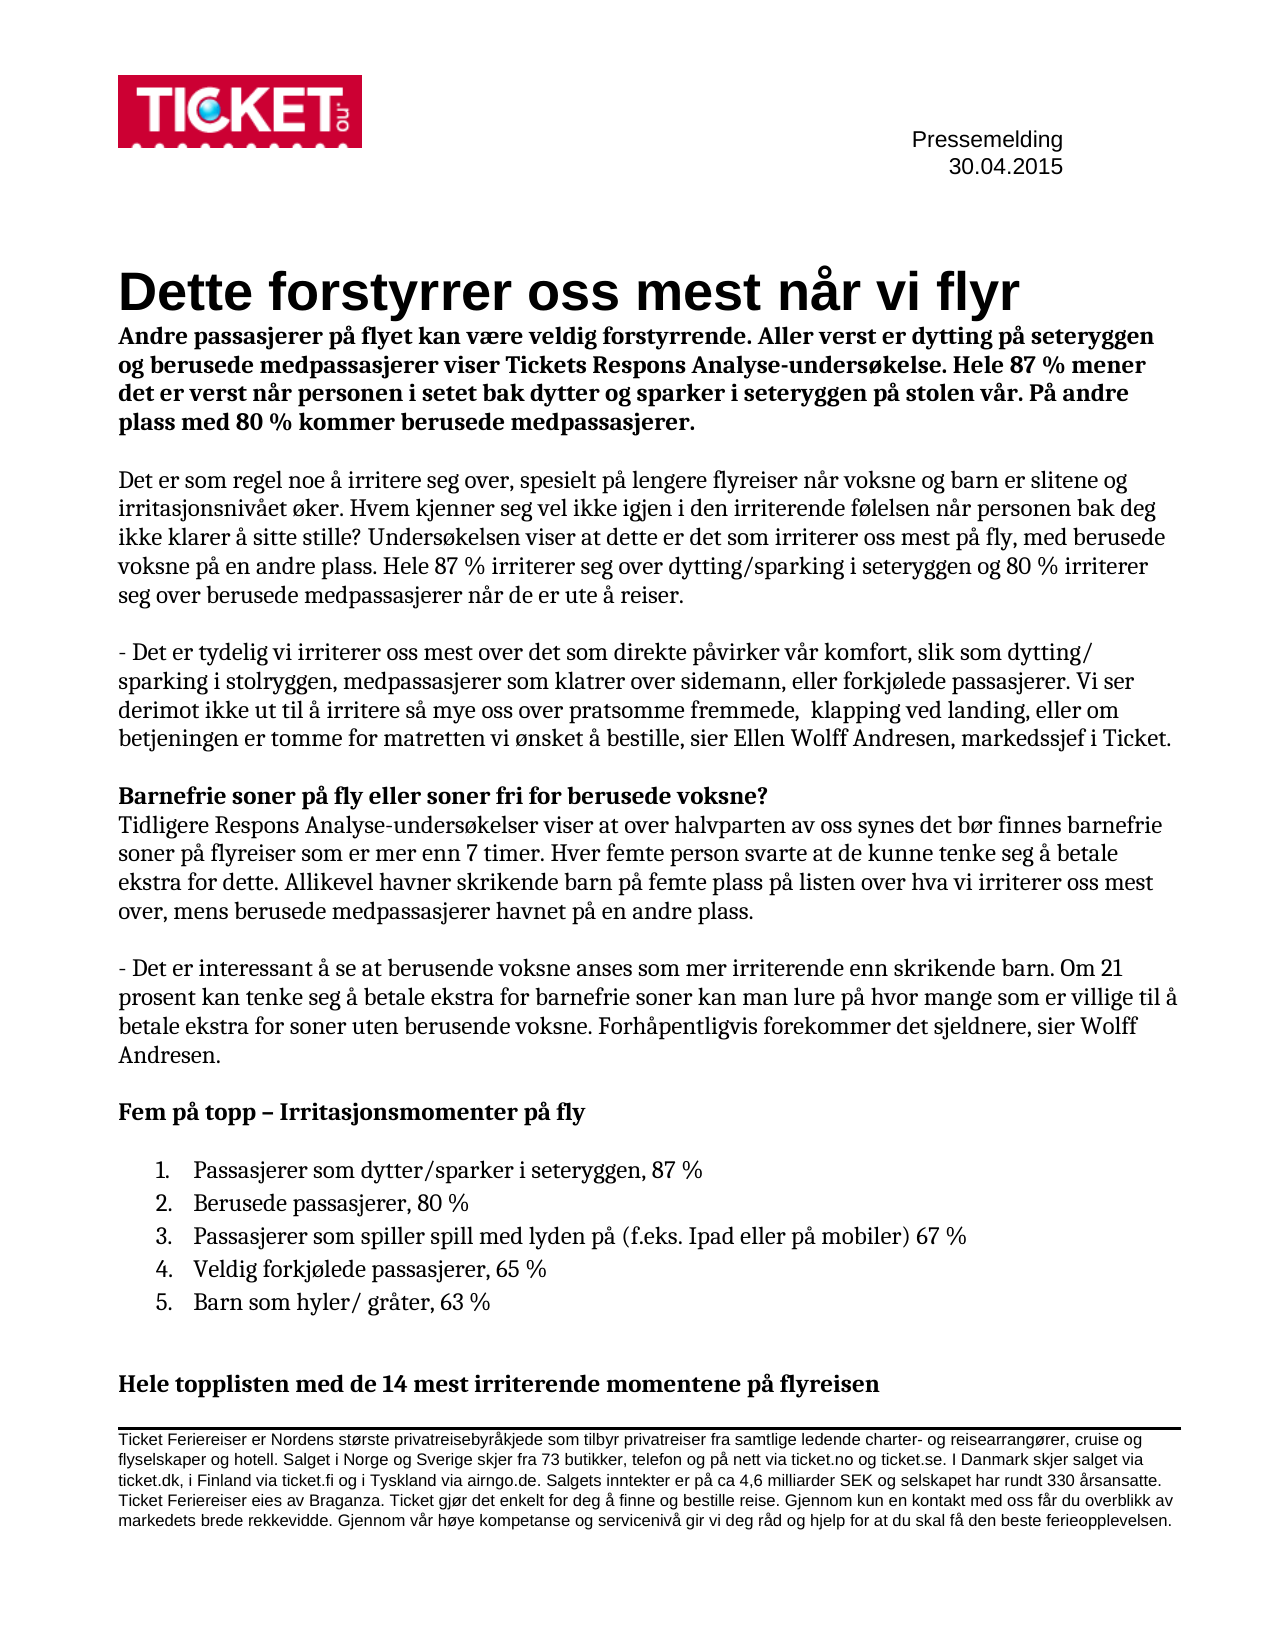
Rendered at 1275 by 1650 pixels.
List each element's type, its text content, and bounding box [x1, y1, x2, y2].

text - Det er tydelig vi irriterer oss mest over det som direkte påvirker vår komfort, slik som dytting/ sparking i stolryggen, medpassasjerer som klatrer over sidemann, eller forkjølede passasjerer. Vi ser derimot ikke ut til å irritere så mye oss over pratsomme fremmede, klapping ved landing, eller om betjeningen er tomme for matretten vi ønsket å bestille, sier Ellen Wolff Andresen, markedssjef i Ticket. [118, 638, 1181, 753]
text Dette forstyrrer oss mest når vi flyr [118, 259, 1181, 322]
list Berusede passasjerer, 80 % [156, 1188, 1181, 1217]
text - Det er interessant å se at berusende voksne anses som mer irriterende enn skrikende barn. Om 21 prosent kan tenke seg å betale ekstra for barnefrie soner kan man lure på hvor mange som er villige til å betale ekstra for soner uten berusende voksne. Forhåpentligvis forekommer det sjeldnere, sier Wolff Andresen. [118, 954, 1181, 1069]
list Passasjerer som spiller spill med lyden på (f.eks. Ipad eller på mobiler) 67 % [156, 1222, 1181, 1250]
text Barnefrie soner på fly eller soner fri for berusede voksne? [118, 782, 1181, 811]
text Det er som regel noe å irritere seg over, spesielt på lengere flyreiser når voksne og barn er slitene og irritasjonsnivået øker. Hvem kjenner seg vel ikke igjen i den irriterende følelsen når personen bak deg ikke klarer å sitte stille? Undersøkelsen viser at dette er det som irriterer oss mest på fly, med berusede voksne på en andre plass. Hele 87 % irriterer seg over dytting/sparking i seteryggen og 80 % irriterer seg over berusede medpassasjerer når de er ute å reiser. [118, 466, 1181, 609]
list Barn som hyler/ gråter, 63 % [156, 1288, 1181, 1316]
text Andre passasjerer på flyet kan være veldig forstyrrende. Aller verst er dytting på seteryggen og berusede medpassasjerer viser Tickets Respons Analyse-undersøkelse. Hele 87 % mener det er verst når personen i setet bak dytter og sparker i seteryggen på stolen vår. På andre plass med 80 % kommer berusede medpassasjerer. [118, 322, 1181, 437]
text Hele topplisten med de 14 mest irriterende momentene på flyreisen [118, 1370, 1181, 1399]
list Veldig forkjølede passasjerer, 65 % [156, 1254, 1181, 1283]
text Fem på topp – Irritasjonsmomenter på fly [118, 1098, 1181, 1127]
list Passasjerer som dytter/sparker i seteryggen, 87 % [156, 1156, 1181, 1184]
text Tidligere Respons Analyse-undersøkelser viser at over halvparten av oss synes det bør finnes barnefrie soner på flyreiser som er mer enn 7 timer. Hver femte person svarte at de kunne tenke seg å betale ekstra for dette. Allikevel havner skrikende barn på femte plass på listen over hva vi irriterer oss mest over, mens berusede medpassasjerer havnet på en andre plass. [118, 811, 1181, 926]
picture [118, 75, 362, 148]
